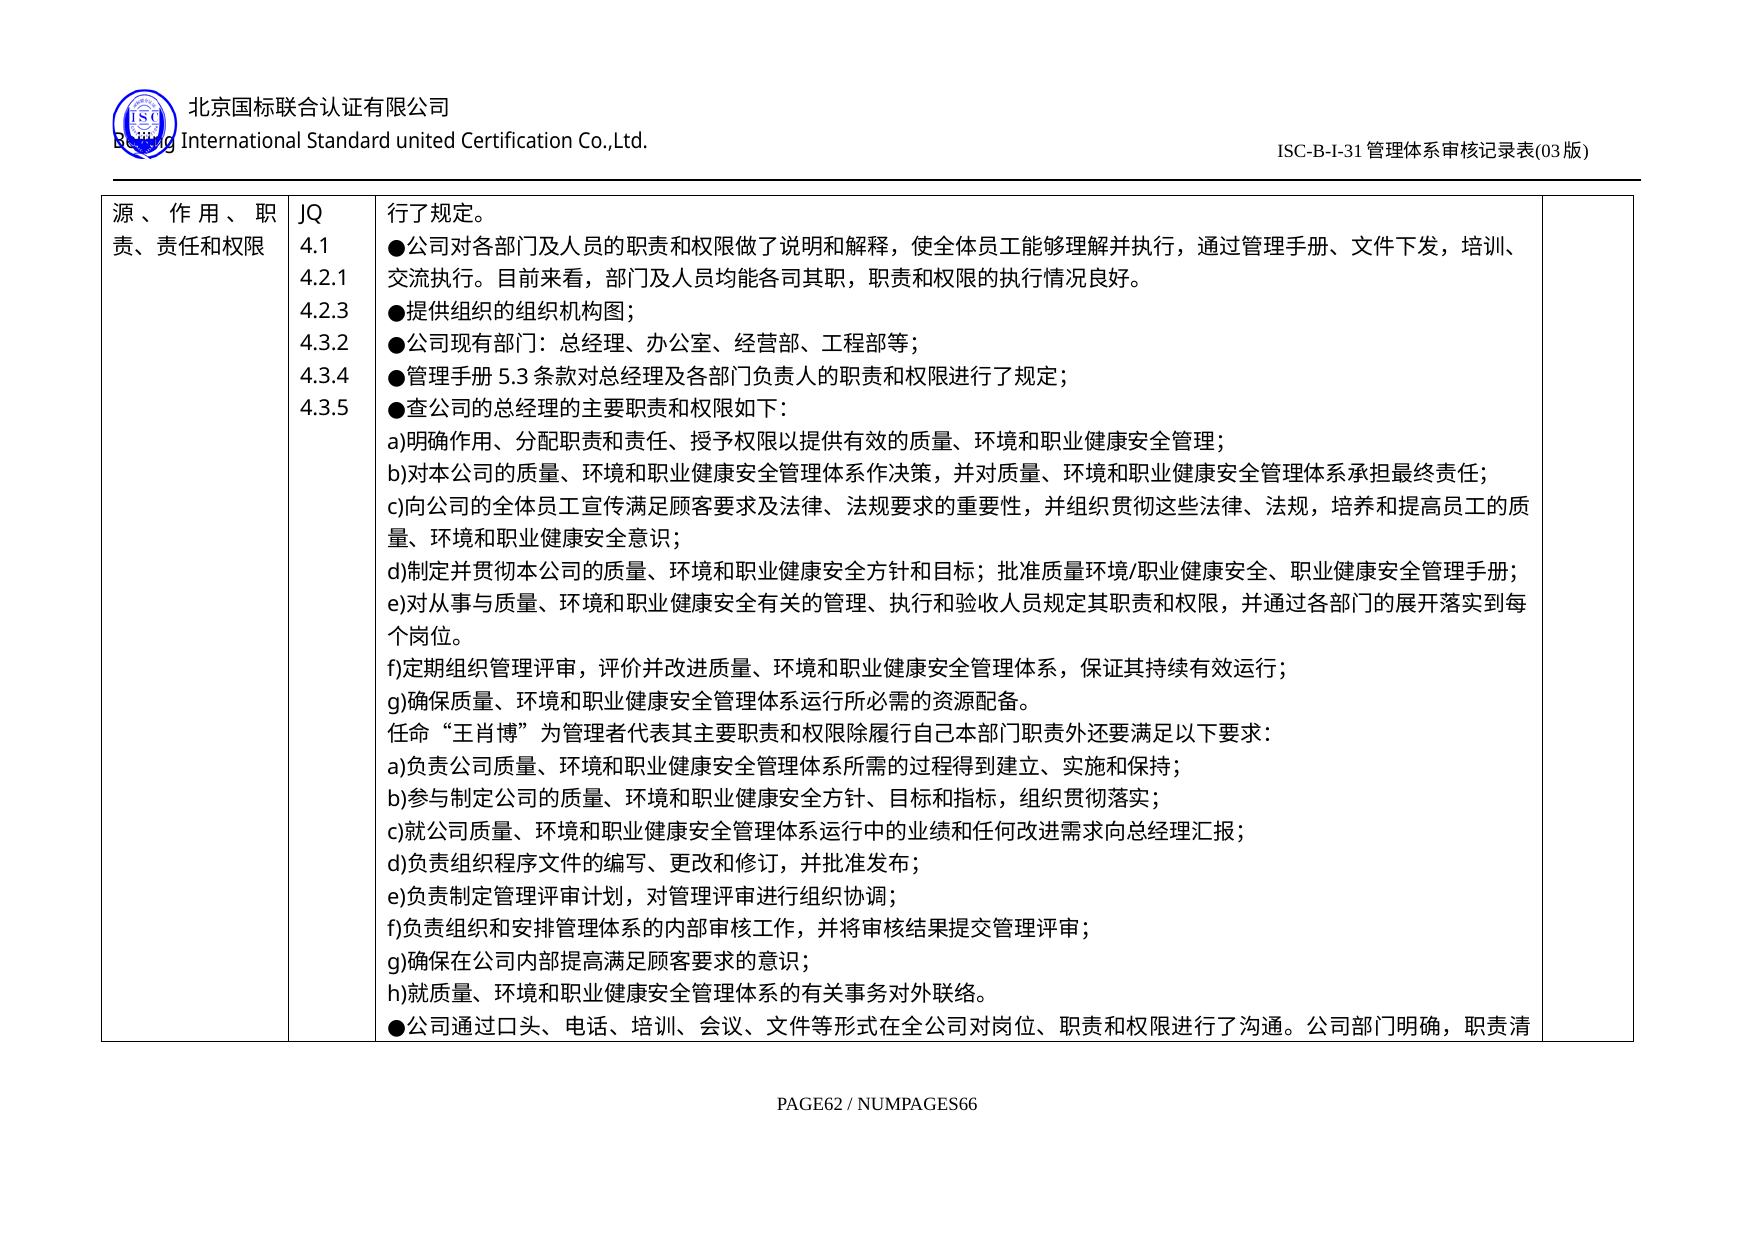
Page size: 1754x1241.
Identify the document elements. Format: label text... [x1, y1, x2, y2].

table_cell 组织内的角色、职责和权限；资源、作用、职责、责任和权限 [102, 196, 288, 1041]
table_cell Q 5.3 JQ 4.1 4.2.1 4.2.3 4.3.2 4.3.4 4.3.5 [289, 196, 375, 1041]
table_cell [1543, 196, 1633, 1041]
picture [112, 89, 180, 158]
